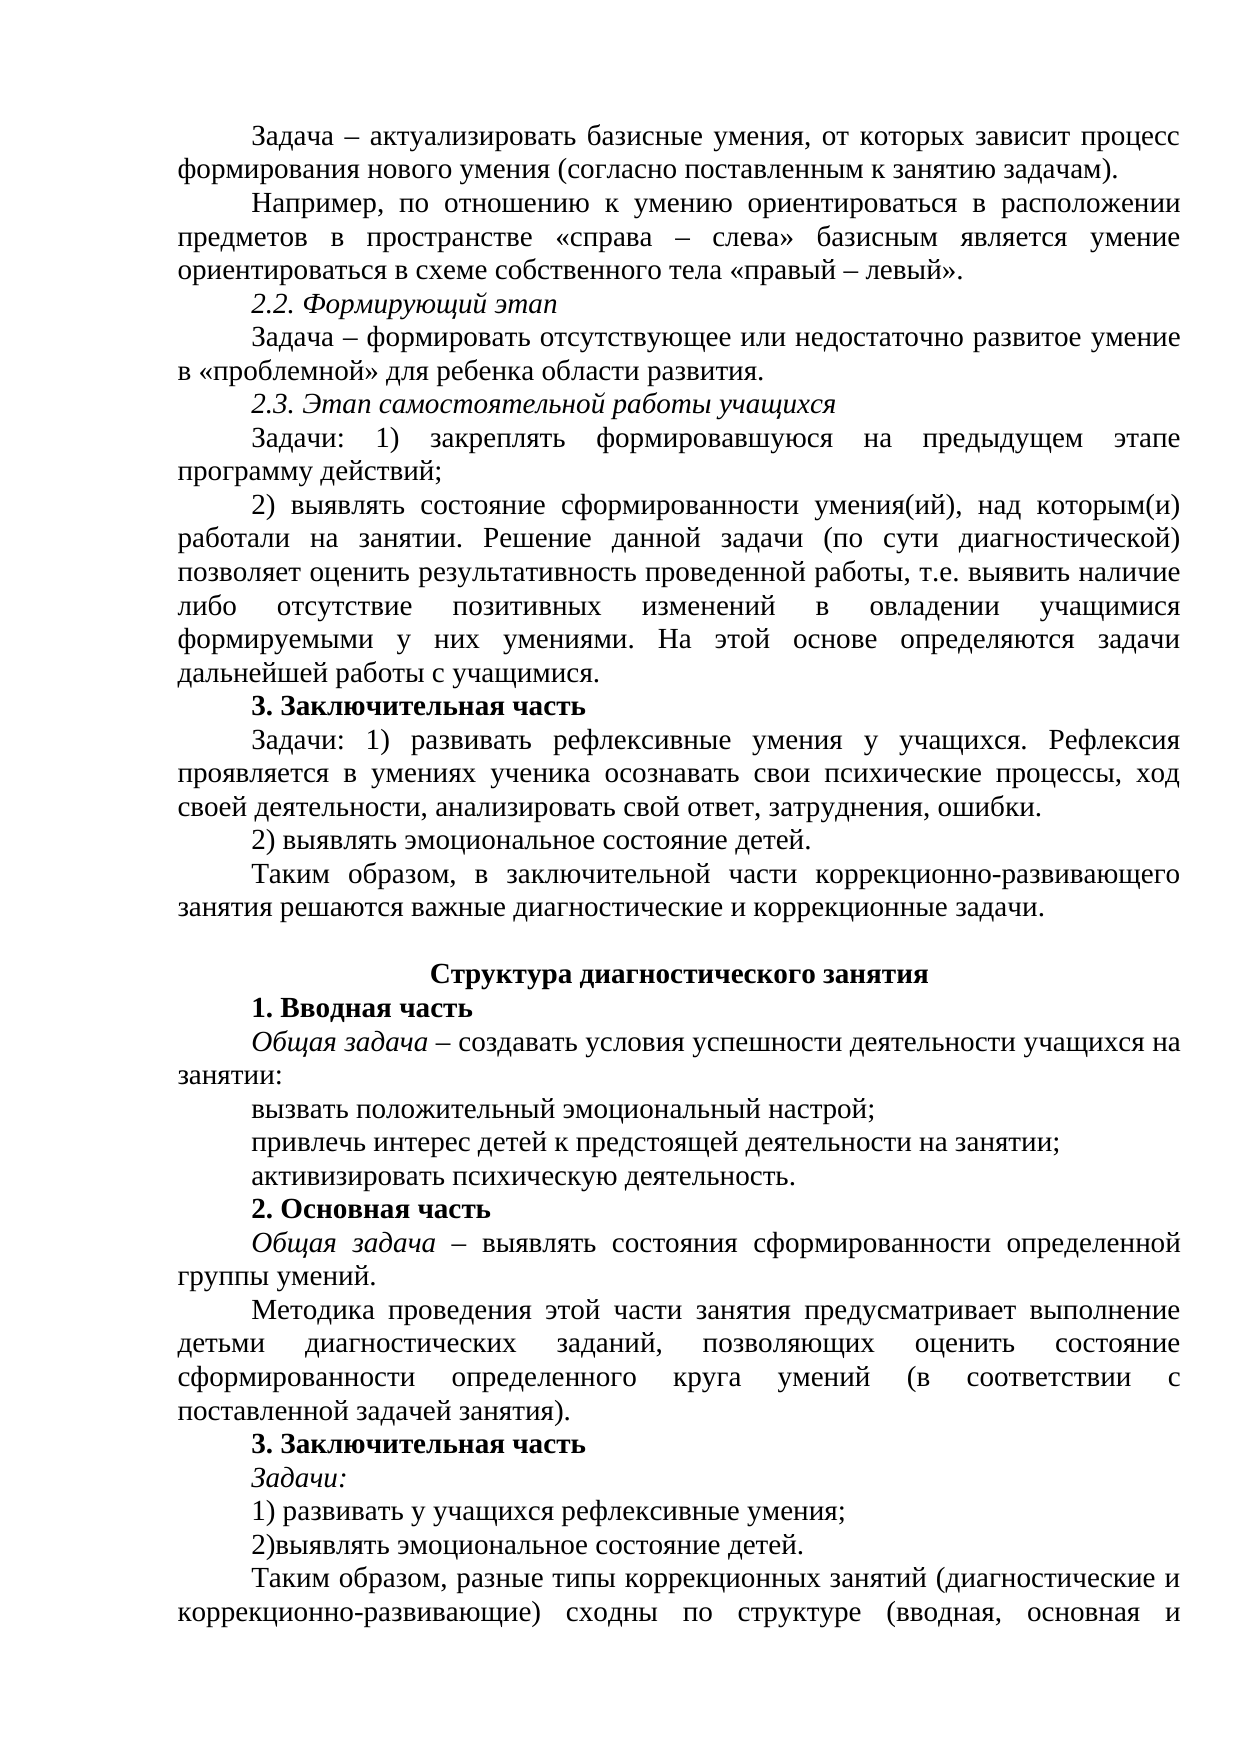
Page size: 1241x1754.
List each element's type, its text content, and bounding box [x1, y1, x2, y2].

text Задачи: 1) закреплять формировавшуюся на предыдущем этапе программу действий; [177, 420, 1181, 487]
text 3. Заключительная часть [177, 1426, 1181, 1460]
text Методика проведения этой части занятия предусматривает выполнение детьми диагностических заданий, позволяющих оценить состояние сформированности определенного круга умений (в соответствии с поставленной задачей занятия). [177, 1292, 1181, 1426]
text 2) выявлять состояние сформированности умения(ий), над которым(и) работали на занятии. Решение данной задачи (по сути диагностической) позволяет оценить результативность проведенной работы, т.е. выявить наличие либо отсутствие позитивных изменений в овладении учащимися формируемыми у них умениями. На этой основе определяются задачи дальнейшей работы с учащимися. [177, 487, 1181, 688]
text 2.3. Этап самостоятельной работы учащихся [177, 386, 1181, 420]
text Например, по отношению к умению ориентироваться в расположении предметов в пространстве «справа – слева» базисным является умение ориентироваться в схеме собственного тела «правый – левый». [177, 185, 1181, 286]
text 1. Вводная часть [177, 990, 1181, 1024]
text 2)выявлять эмоциональное состояние детей. [177, 1527, 1181, 1560]
text Структура диагностического занятия [177, 957, 1181, 990]
text Таким образом, в заключительной части коррекционно-развивающего занятия решаются важные диагностические и коррекционные задачи. [177, 856, 1181, 923]
text 2.2. Формирующий этап [177, 286, 1181, 319]
text 2. Основная часть [177, 1191, 1181, 1225]
text активизировать психическую деятельность. [177, 1158, 1181, 1191]
text 2) выявлять эмоциональное состояние детей. [177, 822, 1181, 856]
text Задача – формировать отсутствующее или недостаточно развитое умение в «проблемной» для ребенка области развития. [177, 319, 1181, 386]
text 3. Заключительная часть [177, 688, 1181, 722]
text Задачи: [177, 1460, 1181, 1493]
text вызвать положительный эмоциональный настрой; [177, 1091, 1181, 1124]
text Задачи: 1) развивать рефлексивные умения у учащихся. Рефлексия проявляется в умениях ученика осознавать свои психические процессы, ход своей деятельности, анализировать свой ответ, затруднения, ошибки. [177, 722, 1181, 822]
text Задача – актуализировать базисные умения, от которых зависит процесс формирования нового умения (согласно поставленным к занятию задачам). [177, 118, 1181, 185]
text привлечь интерес детей к предстоящей деятельности на занятии; [177, 1124, 1181, 1158]
text 1) развивать у учащихся рефлексивные умения; [177, 1493, 1181, 1527]
text Общая задача – создавать условия успешности деятельности учащихся на занятии: [177, 1024, 1181, 1091]
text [177, 1560, 1181, 1627]
text Общая задача – выявлять состояния сформированности определенной группы умений. [177, 1225, 1181, 1292]
